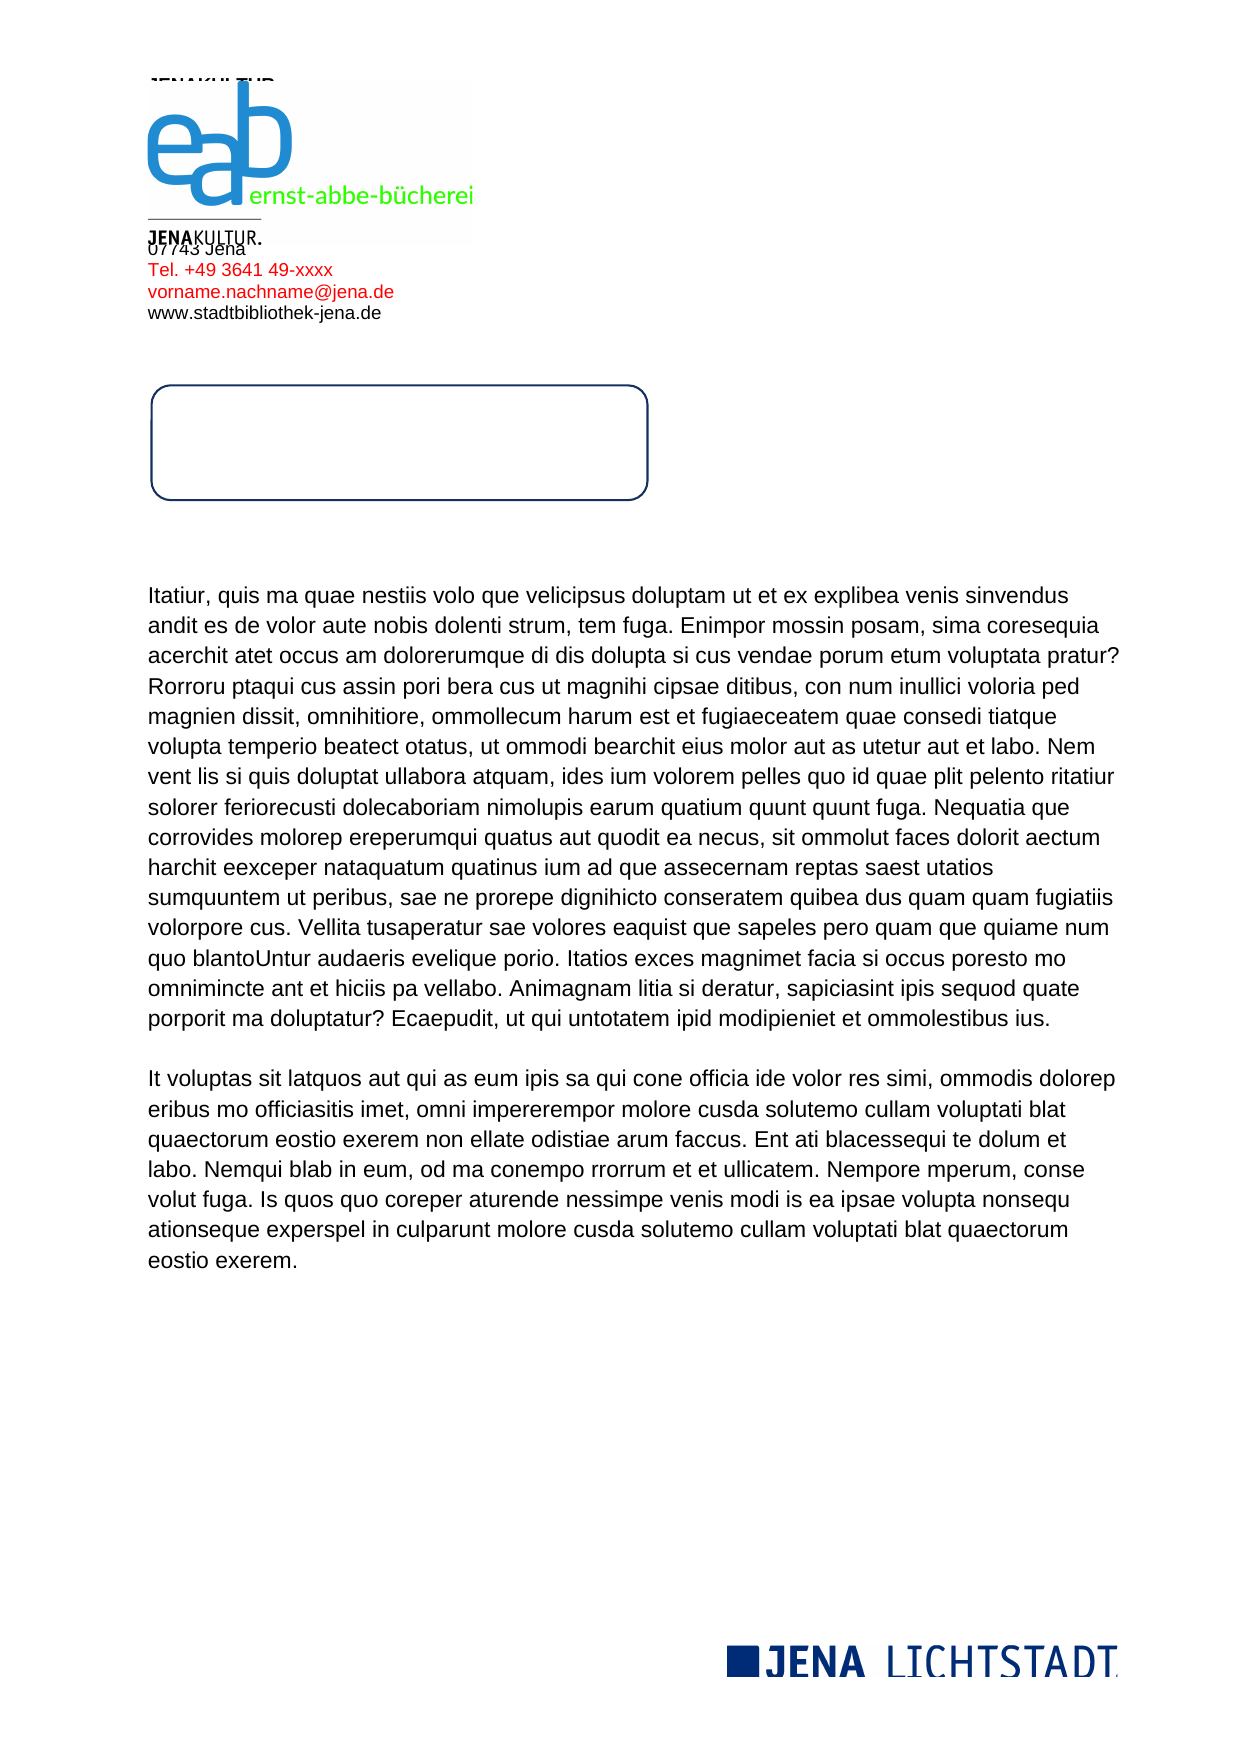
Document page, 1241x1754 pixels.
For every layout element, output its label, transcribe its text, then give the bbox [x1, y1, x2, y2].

text It voluptas sit latquos aut qui as eum ipis sa qui cone officia ide volor res simi, ommodis dolorep eribus mo officiasitis imet, omni impererempor molore cusda solutemo cullam voluptati blat quaectorum eostio exerem non ellate odistiae arum faccus. Ent ati blacessequi te dolum et labo. Nemqui blab in eum, od ma conempo rrorrum et et ullicatem. Nempore mperum, conse volut fuga. Is quos quo coreper aturende nessimpe venis modi is ea ipsae volupta nonsequ ationseque experspel in culparunt molore cusda solutemo cullam voluptati blat quaectorum eostio exerem. [148, 1065, 1122, 1273]
text Itatiur, quis ma quae nestiis volo que velicipsus doluptam ut et ex explibea venis sinvendus andit es de volor aute nobis dolenti strum, tem fuga. Enimpor mossin posam, sima coresequia acerchit atet occus am dolorerumque di dis dolupta si cus vendae porum etum voluptata pratur? Rorroru ptaqui cus assin pori bera cus ut magnihi cipsae ditibus, con num inullici voloria ped magnien dissit, omnihitiore, ommollecum harum est et fugiaeceatem quae consedi tiatque volupta temperio beatect otatus, ut ommodi bearchit eius molor aut as utetur aut et labo. Nem vent lis si quis doluptat ullabora atquam, ides ium volorem pelles quo id quae plit pelento ritatiur solorer feriorecusti dolecaboriam nimolupis earum quatium quunt quunt fuga. Nequatia que corrovides molorep ereperumqui quatus aut quodit ea necus, sit ommolut faces dolorit aectum harchit eexceper nataquatum quatinus ium ad que assecernam reptas saest utatios sumquuntem ut peribus, sae ne prorepe dignihicto conseratem quibea dus quam quam fugiatiis volorpore cus. Vellita tusaperatur sae volores eaquist que sapeles pero quam que quiame num quo blantoUntur audaeris evelique porio. Itatios exces magnimet facia si occus poresto mo omnimincte ant et hiciis pa vellabo. Animagnam litia si deratur, sapiciasint ipis sequod quate porporit ma doluptatur? Ecaepudit, ut qui untotatem ipid modipieniet et ommolestibus ius. [148, 582, 1122, 1031]
picture [147, 81, 473, 245]
picture [726, 1645, 1117, 1677]
